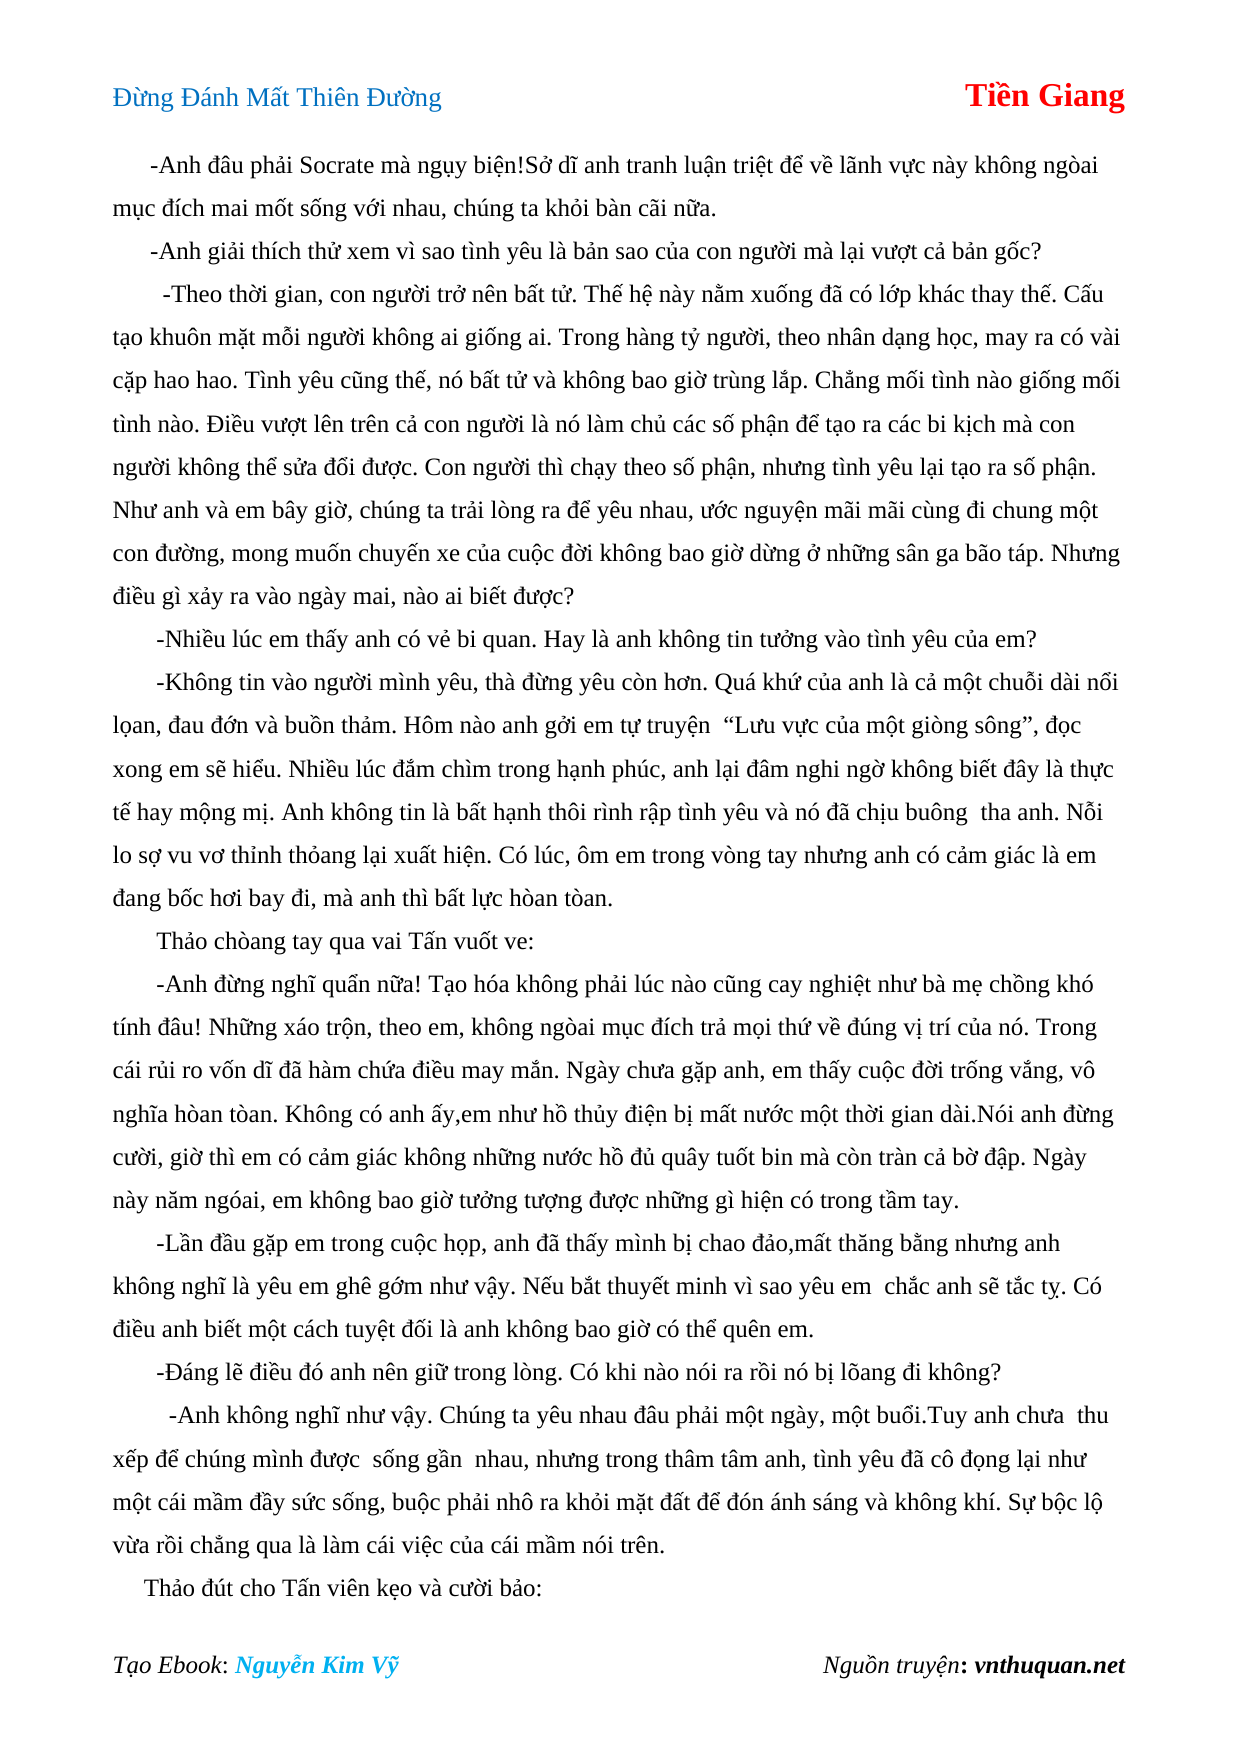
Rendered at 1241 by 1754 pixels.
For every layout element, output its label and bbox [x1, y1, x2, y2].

text [112, 150, 1128, 1602]
